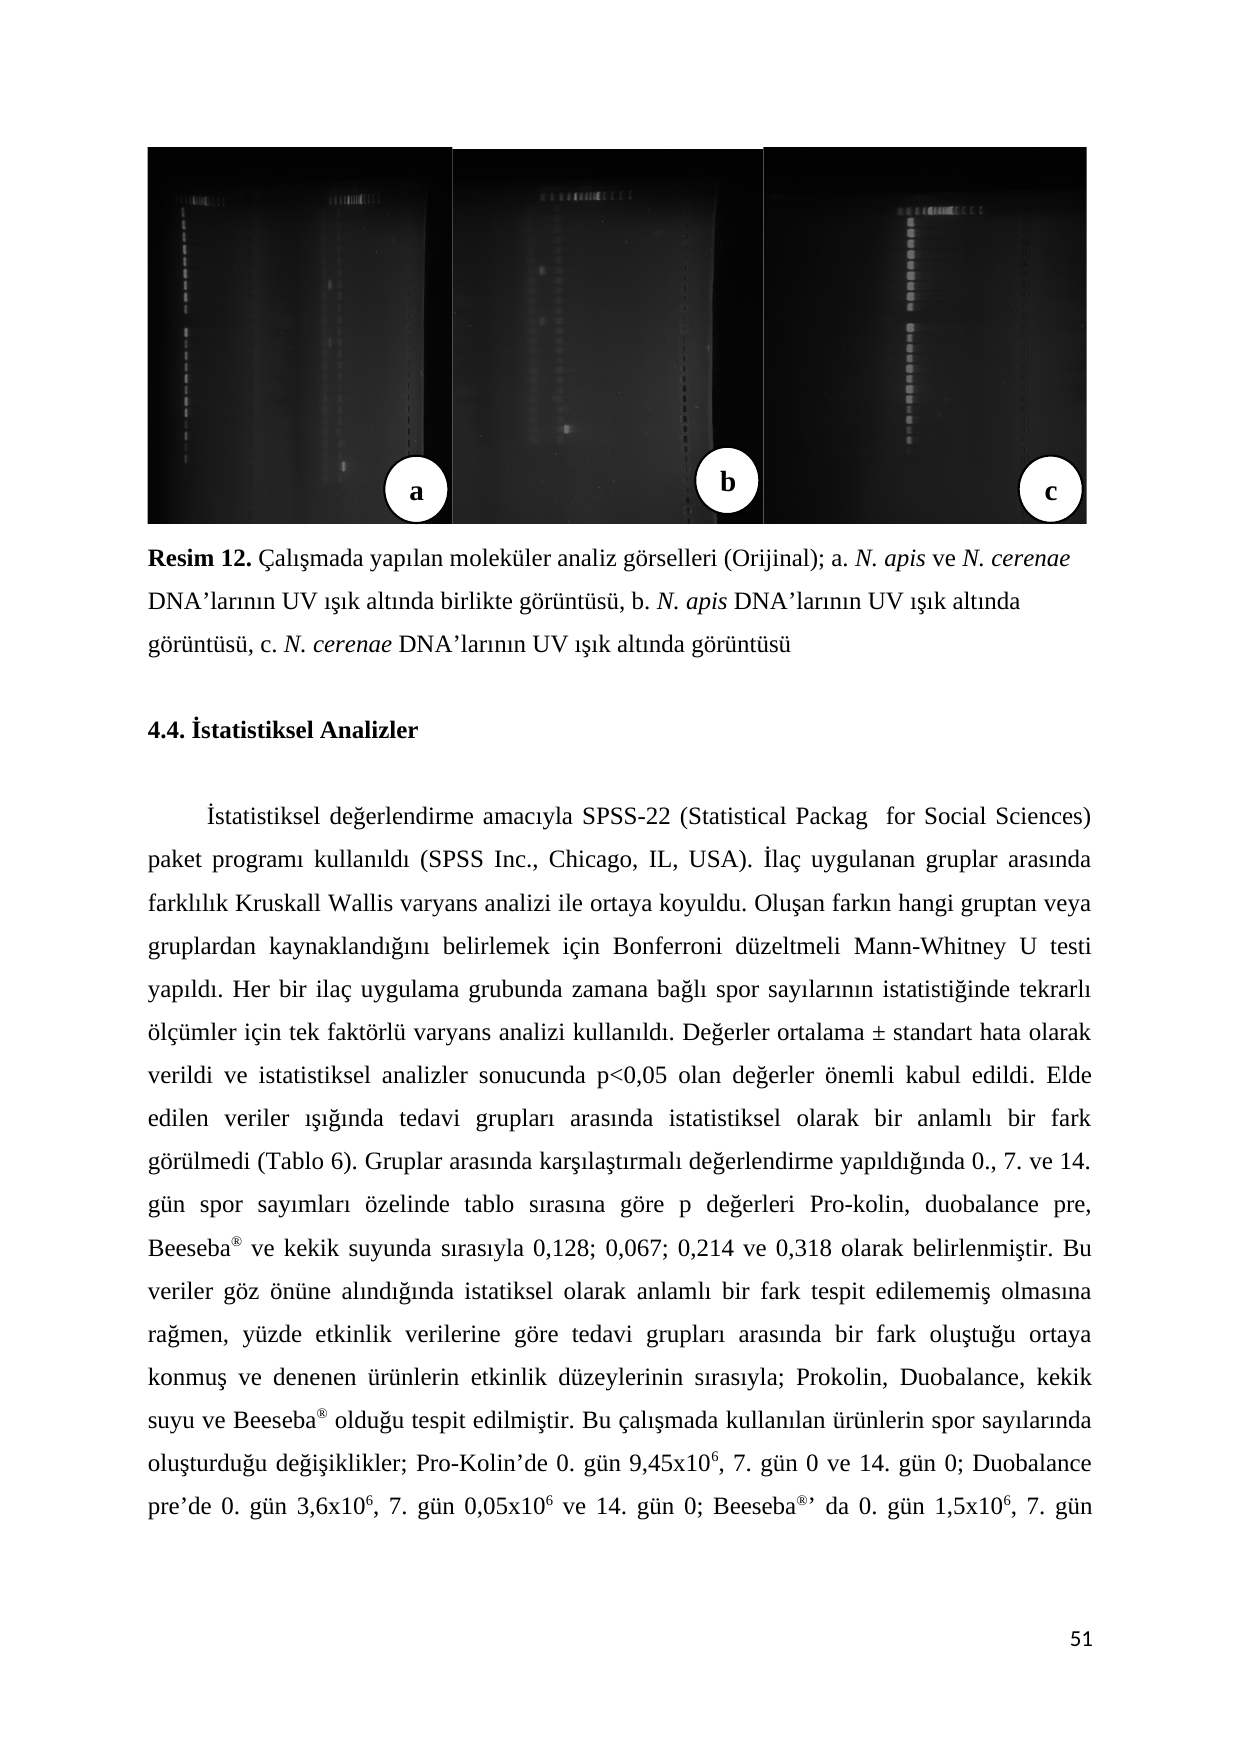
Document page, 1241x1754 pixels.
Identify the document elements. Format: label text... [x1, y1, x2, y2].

text Resim 12. Çalışmada yapılan moleküler analiz görselleri (Orijinal); a. N. apis ve N. cerenae DNA’larının UV ışık altında birlikte görüntüsü, b. N. apis DNA’larının UV ışık altında görüntüsü, c. N. cerenae DNA’larının UV ışık altında görüntüsü [148, 543, 1093, 658]
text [148, 801, 1093, 1520]
picture [147, 147, 1087, 524]
text 4.4. İstatistiksel Analizler [148, 715, 1093, 744]
